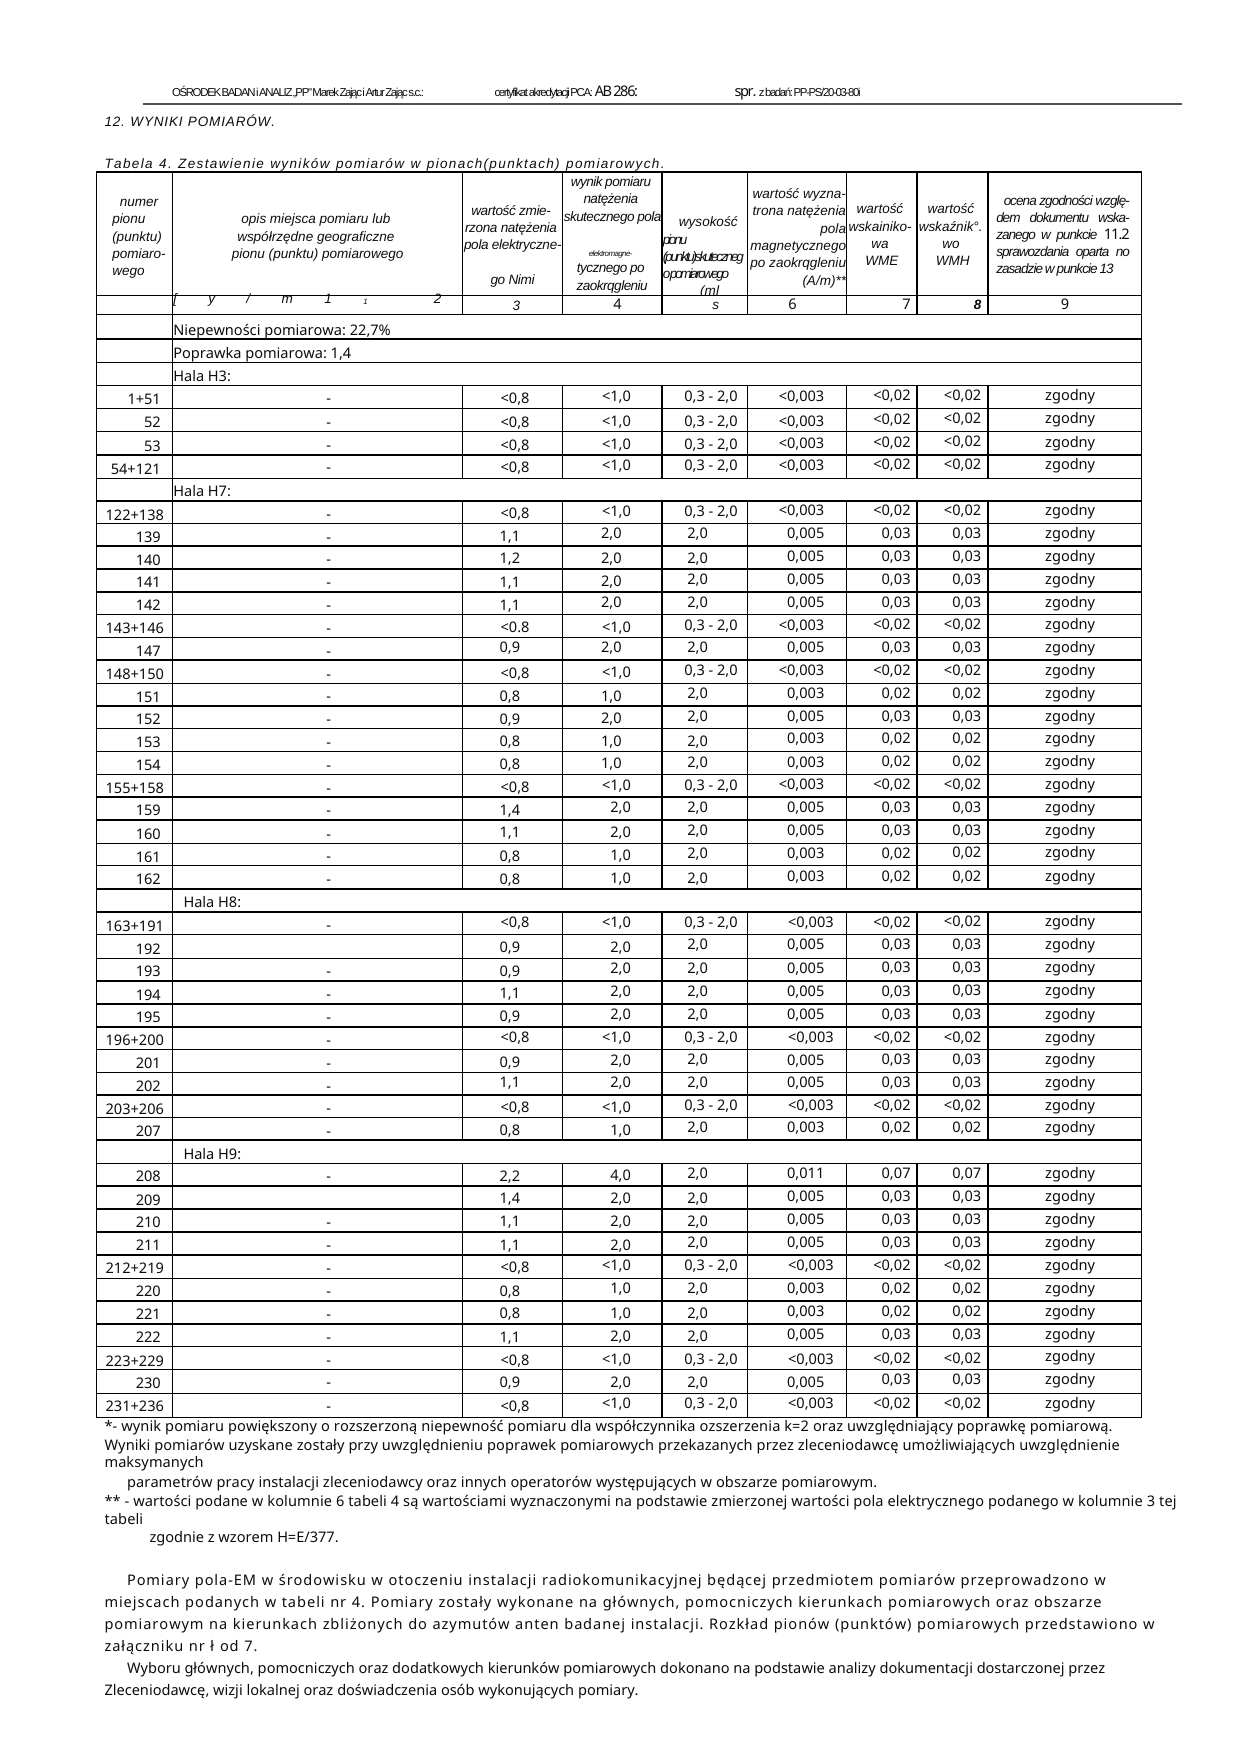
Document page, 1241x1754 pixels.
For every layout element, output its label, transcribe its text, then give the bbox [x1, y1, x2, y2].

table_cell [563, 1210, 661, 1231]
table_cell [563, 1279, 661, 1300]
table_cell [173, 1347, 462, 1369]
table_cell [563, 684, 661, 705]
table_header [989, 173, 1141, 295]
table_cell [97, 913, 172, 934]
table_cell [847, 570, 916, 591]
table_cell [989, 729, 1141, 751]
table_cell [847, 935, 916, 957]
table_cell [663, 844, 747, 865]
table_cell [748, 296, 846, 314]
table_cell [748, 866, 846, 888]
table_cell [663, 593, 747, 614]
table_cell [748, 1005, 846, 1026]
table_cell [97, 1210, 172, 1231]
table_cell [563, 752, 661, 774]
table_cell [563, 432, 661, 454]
text OŚRODEK BADAN i ANALIZ „PP" Marek Zając i Artur Zając s.c.: certyfikat akredytacji PCA: AB 286: spr. z badań: PP-PS/20-03-80i [172, 82, 1192, 99]
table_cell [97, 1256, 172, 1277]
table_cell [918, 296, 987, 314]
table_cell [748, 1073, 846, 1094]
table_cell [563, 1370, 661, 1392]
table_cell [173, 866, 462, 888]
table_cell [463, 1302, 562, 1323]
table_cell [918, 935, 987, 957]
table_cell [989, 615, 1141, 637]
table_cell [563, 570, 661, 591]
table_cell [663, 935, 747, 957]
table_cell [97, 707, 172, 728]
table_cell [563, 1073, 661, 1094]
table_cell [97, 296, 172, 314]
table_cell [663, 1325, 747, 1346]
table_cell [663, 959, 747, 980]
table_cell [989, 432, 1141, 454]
text Pomiary pola-EM w środowisku w otoczeniu instalacji radiokomunikacyjnej będącej przedmiotem pomiarów przeprowadzono w miejscach podanych w tabeli nr 4. Pomiary zostały wykonane na głównych, pomocniczych kierunkach pomiarowych oraz obszarze pomiarowym na kierunkach zbliżonych do azymutów anten badanej instalacji. Rozkład pionów (punktów) pomiarowych przedstawiono w załączniku nr ł od 7. [104, 1568, 1177, 1656]
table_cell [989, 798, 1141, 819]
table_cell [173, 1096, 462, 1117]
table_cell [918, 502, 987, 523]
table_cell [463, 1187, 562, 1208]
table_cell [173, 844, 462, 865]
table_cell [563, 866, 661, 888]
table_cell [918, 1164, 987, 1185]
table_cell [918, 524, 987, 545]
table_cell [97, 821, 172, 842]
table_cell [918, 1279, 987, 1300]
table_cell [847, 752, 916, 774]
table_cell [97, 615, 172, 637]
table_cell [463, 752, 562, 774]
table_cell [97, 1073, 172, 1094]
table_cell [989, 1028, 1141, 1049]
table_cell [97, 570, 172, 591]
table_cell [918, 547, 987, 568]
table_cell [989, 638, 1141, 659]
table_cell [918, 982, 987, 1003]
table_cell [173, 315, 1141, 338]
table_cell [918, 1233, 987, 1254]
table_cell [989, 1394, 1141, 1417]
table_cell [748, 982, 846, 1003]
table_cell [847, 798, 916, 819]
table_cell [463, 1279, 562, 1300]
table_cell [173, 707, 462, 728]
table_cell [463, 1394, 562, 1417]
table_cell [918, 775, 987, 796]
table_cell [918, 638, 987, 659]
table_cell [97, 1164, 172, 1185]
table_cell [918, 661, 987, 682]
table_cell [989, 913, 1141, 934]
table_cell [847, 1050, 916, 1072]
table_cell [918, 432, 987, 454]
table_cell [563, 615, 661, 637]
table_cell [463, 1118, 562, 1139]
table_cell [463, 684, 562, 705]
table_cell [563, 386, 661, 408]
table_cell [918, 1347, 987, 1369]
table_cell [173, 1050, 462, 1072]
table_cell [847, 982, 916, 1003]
text ** - wartości podane w kolumnie 6 tabeli 4 są wartościami wyznaczonymi na podstawie zmierzonej wartości pola elektrycznego podanego w kolumnie 3 tej tabeli [104, 1493, 1192, 1528]
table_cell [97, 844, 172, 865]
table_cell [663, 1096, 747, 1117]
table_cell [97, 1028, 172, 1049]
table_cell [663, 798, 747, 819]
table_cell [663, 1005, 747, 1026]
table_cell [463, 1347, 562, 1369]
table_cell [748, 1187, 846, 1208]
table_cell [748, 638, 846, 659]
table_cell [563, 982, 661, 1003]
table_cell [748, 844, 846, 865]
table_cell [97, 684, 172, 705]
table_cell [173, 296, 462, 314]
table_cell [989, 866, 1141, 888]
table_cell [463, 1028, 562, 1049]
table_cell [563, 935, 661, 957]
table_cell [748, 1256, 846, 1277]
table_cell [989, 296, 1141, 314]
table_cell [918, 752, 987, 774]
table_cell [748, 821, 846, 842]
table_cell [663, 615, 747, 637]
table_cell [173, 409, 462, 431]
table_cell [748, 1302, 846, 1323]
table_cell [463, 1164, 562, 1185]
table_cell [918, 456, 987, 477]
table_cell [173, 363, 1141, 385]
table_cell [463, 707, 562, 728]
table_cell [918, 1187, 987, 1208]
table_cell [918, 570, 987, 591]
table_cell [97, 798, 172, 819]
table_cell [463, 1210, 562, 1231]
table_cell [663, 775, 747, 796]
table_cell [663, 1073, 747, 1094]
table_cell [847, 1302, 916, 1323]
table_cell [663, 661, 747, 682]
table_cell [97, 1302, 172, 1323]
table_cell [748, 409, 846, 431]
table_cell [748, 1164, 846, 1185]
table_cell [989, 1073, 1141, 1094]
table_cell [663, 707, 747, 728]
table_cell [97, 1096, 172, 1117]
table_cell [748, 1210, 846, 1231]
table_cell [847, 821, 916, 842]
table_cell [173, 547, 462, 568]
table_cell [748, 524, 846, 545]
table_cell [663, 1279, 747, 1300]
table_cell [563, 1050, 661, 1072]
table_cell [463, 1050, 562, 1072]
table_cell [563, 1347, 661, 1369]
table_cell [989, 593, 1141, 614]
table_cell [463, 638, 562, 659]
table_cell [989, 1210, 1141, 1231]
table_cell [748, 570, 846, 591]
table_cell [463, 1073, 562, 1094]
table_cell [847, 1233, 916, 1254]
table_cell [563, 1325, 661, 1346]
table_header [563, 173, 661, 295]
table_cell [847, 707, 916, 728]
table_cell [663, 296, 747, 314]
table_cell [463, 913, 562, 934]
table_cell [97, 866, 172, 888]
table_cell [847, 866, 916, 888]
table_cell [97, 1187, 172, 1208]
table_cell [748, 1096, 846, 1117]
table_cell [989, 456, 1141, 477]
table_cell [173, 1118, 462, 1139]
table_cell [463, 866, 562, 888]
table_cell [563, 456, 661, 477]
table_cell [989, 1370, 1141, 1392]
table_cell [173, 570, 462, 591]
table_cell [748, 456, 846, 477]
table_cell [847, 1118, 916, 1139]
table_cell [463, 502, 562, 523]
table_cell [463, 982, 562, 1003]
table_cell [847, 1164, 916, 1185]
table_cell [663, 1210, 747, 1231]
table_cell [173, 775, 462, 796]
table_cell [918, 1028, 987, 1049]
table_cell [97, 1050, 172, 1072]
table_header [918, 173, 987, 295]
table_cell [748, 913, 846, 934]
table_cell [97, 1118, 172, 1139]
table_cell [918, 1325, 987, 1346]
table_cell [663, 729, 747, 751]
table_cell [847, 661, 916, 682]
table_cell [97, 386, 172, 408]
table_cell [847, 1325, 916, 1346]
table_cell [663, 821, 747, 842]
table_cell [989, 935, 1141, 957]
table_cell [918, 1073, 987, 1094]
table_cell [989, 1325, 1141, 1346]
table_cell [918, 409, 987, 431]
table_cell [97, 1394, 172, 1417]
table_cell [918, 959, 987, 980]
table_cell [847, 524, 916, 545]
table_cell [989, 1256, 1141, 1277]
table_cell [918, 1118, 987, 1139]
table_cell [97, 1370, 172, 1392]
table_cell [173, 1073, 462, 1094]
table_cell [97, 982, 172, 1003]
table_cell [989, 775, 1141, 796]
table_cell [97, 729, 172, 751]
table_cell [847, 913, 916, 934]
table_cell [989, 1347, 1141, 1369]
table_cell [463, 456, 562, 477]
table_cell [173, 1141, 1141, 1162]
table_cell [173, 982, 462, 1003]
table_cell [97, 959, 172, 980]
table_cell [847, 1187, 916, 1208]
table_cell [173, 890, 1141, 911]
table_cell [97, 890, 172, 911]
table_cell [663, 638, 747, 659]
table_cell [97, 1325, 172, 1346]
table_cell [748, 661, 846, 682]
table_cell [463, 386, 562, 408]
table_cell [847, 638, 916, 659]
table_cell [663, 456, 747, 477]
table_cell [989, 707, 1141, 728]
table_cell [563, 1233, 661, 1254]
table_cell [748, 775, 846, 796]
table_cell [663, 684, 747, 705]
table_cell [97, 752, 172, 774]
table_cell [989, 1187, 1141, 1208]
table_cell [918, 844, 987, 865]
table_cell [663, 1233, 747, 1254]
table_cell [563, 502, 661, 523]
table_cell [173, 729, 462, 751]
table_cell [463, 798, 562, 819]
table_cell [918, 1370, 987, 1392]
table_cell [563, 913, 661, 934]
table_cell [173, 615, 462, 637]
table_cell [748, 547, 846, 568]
text zgodnie z wzorem H=E/377. [149, 1529, 1192, 1546]
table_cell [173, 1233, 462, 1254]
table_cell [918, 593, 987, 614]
text 12. WYNIKI POMIARÓW. [104, 112, 1192, 130]
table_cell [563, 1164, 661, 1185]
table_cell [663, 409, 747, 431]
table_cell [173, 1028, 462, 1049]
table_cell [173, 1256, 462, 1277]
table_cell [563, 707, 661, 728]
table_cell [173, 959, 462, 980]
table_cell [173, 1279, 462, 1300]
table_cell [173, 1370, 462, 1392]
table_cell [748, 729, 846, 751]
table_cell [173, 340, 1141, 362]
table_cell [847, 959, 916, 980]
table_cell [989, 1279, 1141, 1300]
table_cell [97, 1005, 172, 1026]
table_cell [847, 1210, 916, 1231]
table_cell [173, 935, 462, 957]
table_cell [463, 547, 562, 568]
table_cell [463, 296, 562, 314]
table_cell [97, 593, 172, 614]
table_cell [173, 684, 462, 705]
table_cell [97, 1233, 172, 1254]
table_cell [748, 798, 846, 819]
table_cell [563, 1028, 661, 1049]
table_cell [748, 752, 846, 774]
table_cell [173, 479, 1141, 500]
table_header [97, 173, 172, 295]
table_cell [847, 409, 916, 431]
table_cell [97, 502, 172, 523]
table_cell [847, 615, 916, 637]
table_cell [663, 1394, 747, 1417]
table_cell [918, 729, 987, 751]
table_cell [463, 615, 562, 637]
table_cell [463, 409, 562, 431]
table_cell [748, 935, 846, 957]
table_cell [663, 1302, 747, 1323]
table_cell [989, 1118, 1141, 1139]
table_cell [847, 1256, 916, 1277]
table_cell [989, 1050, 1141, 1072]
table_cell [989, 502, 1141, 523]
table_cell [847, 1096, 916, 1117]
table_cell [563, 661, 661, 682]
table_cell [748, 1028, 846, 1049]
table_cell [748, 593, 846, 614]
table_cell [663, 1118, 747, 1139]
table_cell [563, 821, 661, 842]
text parametrów pracy instalacji zleceniodawcy oraz innych operatorów występujących w obszarze pomiarowym. [127, 1473, 1192, 1491]
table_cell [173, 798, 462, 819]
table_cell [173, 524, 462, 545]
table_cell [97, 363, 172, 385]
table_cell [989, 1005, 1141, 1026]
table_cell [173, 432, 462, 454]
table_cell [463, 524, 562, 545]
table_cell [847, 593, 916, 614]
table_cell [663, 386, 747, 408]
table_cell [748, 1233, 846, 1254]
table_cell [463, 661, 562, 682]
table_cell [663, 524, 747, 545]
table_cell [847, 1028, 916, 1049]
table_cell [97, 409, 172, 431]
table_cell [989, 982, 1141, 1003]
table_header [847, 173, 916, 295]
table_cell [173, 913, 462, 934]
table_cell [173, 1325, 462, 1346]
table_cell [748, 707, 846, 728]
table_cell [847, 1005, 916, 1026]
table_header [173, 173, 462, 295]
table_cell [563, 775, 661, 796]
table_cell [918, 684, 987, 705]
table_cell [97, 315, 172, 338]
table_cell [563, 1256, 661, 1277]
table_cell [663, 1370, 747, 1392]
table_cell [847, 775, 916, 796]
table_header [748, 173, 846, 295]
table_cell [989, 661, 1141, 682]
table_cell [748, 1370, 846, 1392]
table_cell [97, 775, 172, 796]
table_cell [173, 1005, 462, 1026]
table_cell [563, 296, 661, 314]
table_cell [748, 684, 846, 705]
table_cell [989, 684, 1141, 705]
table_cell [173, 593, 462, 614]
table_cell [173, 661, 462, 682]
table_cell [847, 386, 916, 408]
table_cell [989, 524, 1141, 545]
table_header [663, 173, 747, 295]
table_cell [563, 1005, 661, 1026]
text *- wynik pomiaru powiększony o rozszerzoną niepewność pomiaru dla współczynnika ozszerzenia k=2 oraz uwzględniający poprawkę pomiarową. [104, 1418, 1192, 1435]
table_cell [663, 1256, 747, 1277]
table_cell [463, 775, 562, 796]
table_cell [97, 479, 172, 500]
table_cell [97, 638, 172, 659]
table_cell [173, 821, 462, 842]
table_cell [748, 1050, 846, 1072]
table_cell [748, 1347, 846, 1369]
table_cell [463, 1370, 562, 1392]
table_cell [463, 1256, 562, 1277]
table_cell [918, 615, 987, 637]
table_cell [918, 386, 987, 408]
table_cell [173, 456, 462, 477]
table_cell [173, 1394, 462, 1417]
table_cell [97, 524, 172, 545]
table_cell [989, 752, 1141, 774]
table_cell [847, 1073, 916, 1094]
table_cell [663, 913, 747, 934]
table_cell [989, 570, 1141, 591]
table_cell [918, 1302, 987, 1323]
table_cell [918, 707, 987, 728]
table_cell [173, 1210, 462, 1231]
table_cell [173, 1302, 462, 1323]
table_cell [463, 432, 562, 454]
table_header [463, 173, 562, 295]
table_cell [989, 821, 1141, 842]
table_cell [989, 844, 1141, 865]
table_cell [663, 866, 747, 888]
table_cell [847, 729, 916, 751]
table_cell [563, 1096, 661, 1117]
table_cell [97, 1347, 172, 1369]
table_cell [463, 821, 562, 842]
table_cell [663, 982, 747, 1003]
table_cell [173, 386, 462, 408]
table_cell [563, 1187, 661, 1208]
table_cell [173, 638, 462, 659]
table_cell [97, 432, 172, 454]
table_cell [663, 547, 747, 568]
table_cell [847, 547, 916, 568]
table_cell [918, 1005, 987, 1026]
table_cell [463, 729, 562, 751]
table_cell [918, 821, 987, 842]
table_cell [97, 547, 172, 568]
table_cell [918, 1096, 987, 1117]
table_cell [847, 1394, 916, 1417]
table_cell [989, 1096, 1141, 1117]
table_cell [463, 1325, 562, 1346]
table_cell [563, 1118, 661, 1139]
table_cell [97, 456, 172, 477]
text Tabela 4. Zestawienie wyników pomiarów w pionach(punktach) pomiarowych. [104, 157, 1192, 171]
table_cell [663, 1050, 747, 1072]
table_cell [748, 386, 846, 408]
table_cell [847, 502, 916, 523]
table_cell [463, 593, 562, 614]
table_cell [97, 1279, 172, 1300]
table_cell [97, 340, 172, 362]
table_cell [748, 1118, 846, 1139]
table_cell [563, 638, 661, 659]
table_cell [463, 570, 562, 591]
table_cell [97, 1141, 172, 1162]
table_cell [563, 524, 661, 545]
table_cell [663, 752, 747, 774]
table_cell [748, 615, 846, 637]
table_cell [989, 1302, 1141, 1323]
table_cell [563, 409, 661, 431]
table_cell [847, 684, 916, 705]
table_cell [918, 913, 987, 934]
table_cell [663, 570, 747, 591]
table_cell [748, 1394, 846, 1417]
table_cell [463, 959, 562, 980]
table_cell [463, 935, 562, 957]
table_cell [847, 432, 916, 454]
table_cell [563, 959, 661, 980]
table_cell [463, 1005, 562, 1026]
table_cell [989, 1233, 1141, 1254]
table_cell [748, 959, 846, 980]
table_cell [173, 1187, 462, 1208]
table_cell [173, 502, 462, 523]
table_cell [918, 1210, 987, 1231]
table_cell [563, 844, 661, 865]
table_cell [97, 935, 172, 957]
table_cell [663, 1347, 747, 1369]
text Wyboru głównych, pomocniczych oraz dodatkowych kierunków pomiarowych dokonano na podstawie analizy dokumentacji dostarczonej przez Zleceniodawcę, wizji lokalnej oraz doświadczenia osób wykonujących pomiary. [104, 1656, 1184, 1699]
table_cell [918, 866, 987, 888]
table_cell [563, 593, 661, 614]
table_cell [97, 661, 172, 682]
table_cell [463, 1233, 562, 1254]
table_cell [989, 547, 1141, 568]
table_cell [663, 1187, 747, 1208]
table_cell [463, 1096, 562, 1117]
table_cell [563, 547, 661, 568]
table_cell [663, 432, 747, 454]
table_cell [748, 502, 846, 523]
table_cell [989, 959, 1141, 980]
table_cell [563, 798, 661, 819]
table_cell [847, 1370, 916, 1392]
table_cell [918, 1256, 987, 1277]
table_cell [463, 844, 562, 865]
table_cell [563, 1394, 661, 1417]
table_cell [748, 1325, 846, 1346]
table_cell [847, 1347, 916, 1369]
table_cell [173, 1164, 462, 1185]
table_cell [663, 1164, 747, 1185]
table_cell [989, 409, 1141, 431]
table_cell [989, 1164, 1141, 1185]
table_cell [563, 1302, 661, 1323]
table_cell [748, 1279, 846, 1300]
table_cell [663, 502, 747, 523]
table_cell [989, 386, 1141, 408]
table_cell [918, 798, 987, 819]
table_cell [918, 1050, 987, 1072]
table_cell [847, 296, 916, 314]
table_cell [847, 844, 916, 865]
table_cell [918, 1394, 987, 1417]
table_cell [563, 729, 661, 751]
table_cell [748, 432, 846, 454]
text Wyniki pomiarów uzyskane zostały przy uwzględnieniu poprawek pomiarowych przekazanych przez zleceniodawcę umożliwiających uwzględnienie maksymanych [104, 1436, 1192, 1471]
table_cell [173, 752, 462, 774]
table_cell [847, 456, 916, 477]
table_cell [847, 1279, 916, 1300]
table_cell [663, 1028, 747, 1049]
